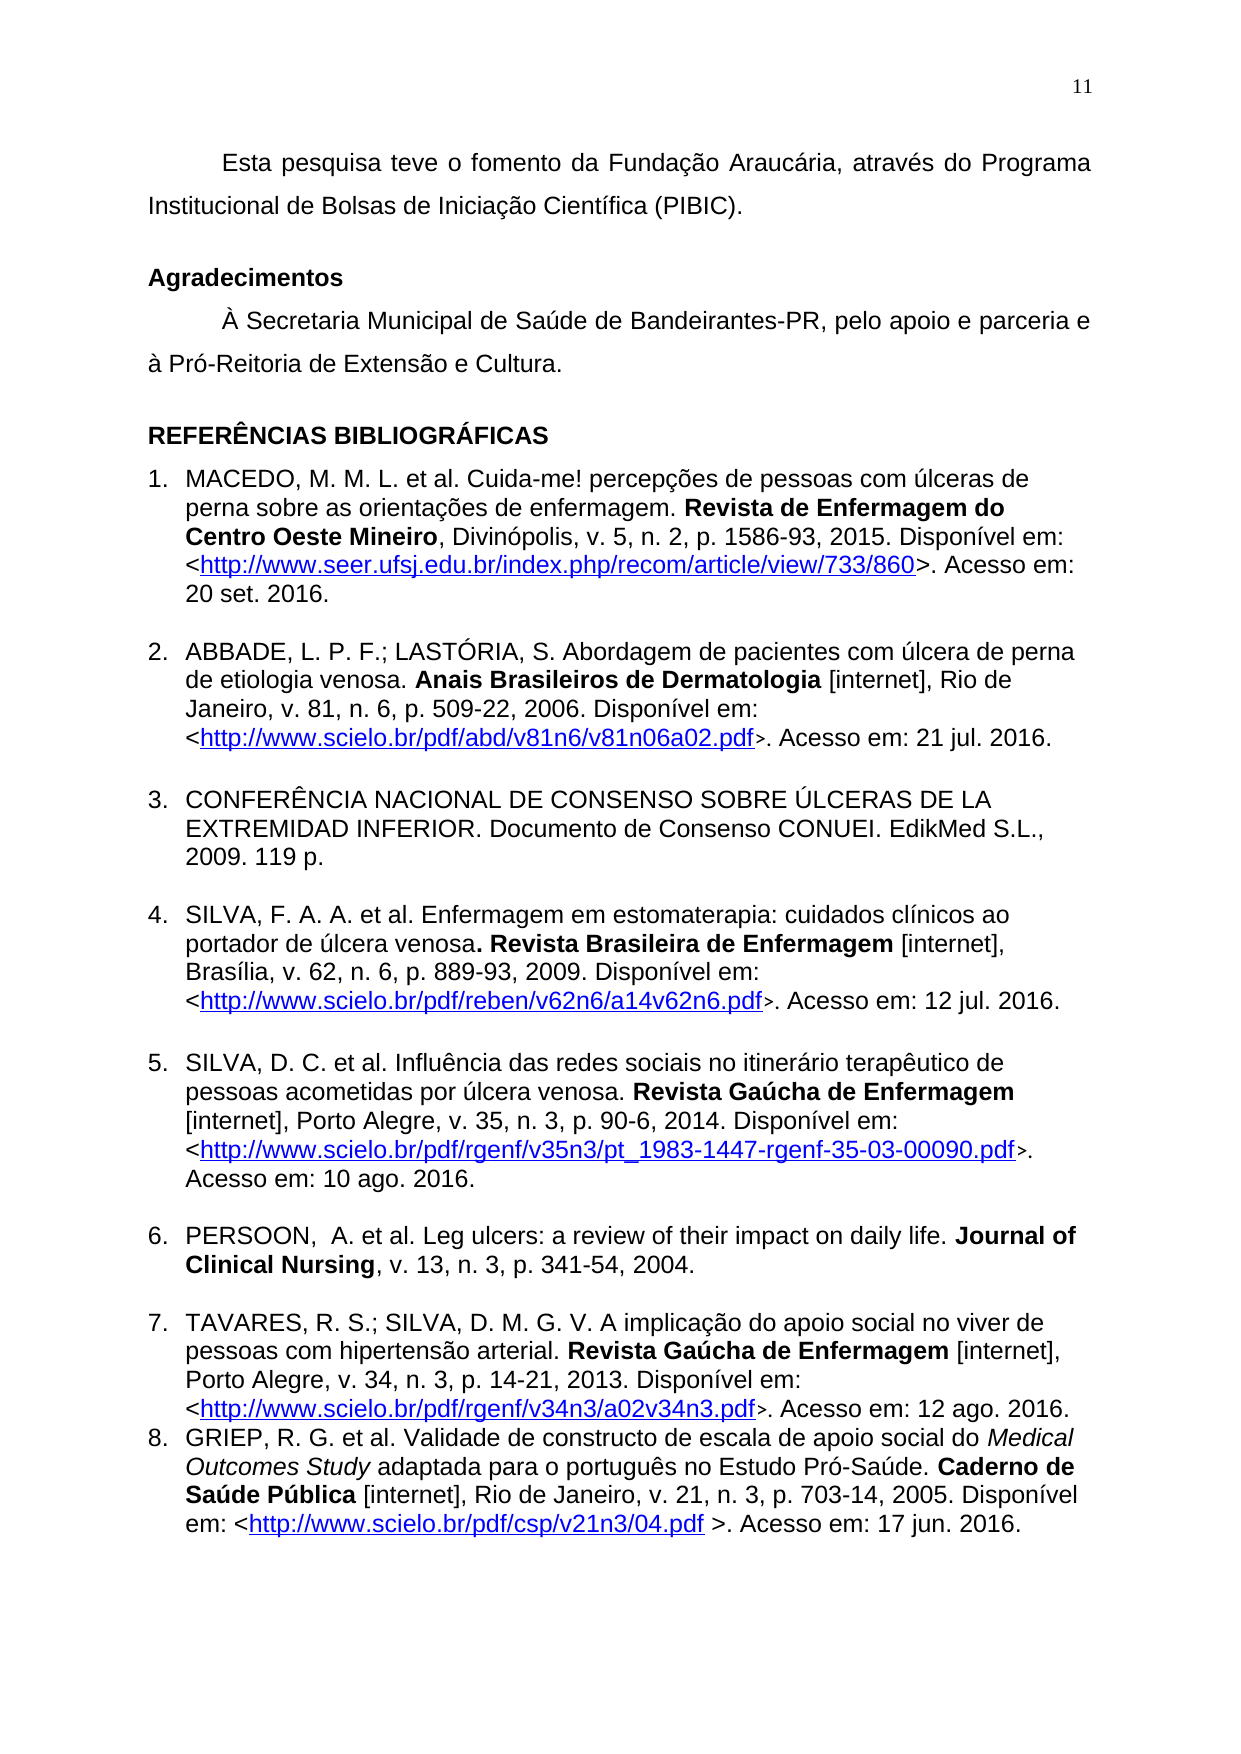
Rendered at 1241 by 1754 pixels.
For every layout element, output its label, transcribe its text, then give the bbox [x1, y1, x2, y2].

list PERSOON, A. et al. Leg ulcers: a review of their impact on daily life. Journal of Clinical Nursing, v. 13, n. 3, p. 341-54, 2004. [148, 1221, 1092, 1279]
list SILVA, F. A. A. et al. Enfermagem em estomaterapia: cuidados clínicos ao portador de úlcera venosa. Revista Brasileira de Enfermagem [internet], Brasília, v. 62, n. 6, p. 889-93, 2009. Disponível em: <http://www.scielo.br/pdf/reben/v62n6/a14v62n6.pdf>. Acesso em: 12 jul. 2016. [148, 900, 1092, 1015]
list MACEDO, M. M. L. et al. Cuida-me! percepções de pessoas com úlceras de perna sobre as orientações de enfermagem. Revista de Enfermagem do Centro Oeste Mineiro, Divinópolis, v. 5, n. 2, p. 1586-93, 2015. Disponível em: <http://www.seer.ufsj.edu.br/index.php/recom/article/view/733/860>. Acesso em: 20 set. 2016. [148, 464, 1092, 608]
list CONFERÊNCIA NACIONAL DE CONSENSO SOBRE ÚLCERAS DE LA EXTREMIDAD INFERIOR. Documento de Consenso CONUEI. EdikMed S.L., 2009. 119 p. [148, 785, 1092, 871]
list TAVARES, R. S.; SILVA, D. M. G. V. A implicação do apoio social no viver de pessoas com hipertensão arterial. Revista Gaúcha de Enfermagem [internet], Porto Alegre, v. 34, n. 3, p. 14-21, 2013. Disponível em: <http://www.scielo.br/pdf/rgenf/v34n3/a02v34n3.pdf>. Acesso em: 12 ago. 2016. [148, 1307, 1092, 1423]
list SILVA, D. C. et al. Influência das redes sociais no itinerário terapêutico de pessoas acometidas por úlcera venosa. Revista Gaúcha de Enfermagem [internet], Porto Alegre, v. 35, n. 3, p. 90-6, 2014. Disponível em: <http://www.scielo.br/pdf/rgenf/v35n3/pt_1983-1447-rgenf-35-03-00090.pdf>. Acesso em: 10 ago. 2016. [148, 1048, 1092, 1192]
text À Secretaria Municipal de Saúde de Bandeirantes-PR, pelo apoio e parceria e à Pró-Reitoria de Extensão e Cultura. [148, 306, 1092, 378]
list GRIEP, R. G. et al. Validade de constructo de escala de apoio social do Medical Outcomes Study adaptada para o português no Estudo Pró-Saúde. Caderno de Saúde Pública [internet], Rio de Janeiro, v. 21, n. 3, p. 703-14, 2005. Disponível em: <http://www.scielo.br/pdf/csp/v21n3/04.pdf >. Acesso em: 17 jun. 2016. [148, 1423, 1092, 1538]
text Agradecimentos [148, 263, 1092, 291]
list ABBADE, L. P. F.; LASTÓRIA, S. Abordagem de pacientes com úlcera de perna de etiologia venosa. Anais Brasileiros de Dermatologia [internet], Rio de Janeiro, v. 81, n. 6, p. 509-22, 2006. Disponível em: <http://www.scielo.br/pdf/abd/v81n6/v81n06a02.pdf>. Acesso em: 21 jul. 2016. [148, 636, 1092, 752]
title REFERÊNCIAS BIBLIOGRÁFICAS [148, 421, 1092, 449]
text Esta pesquisa teve o fomento da Fundação Araucária, através do Programa Institucional de Bolsas de Iniciação Científica (PIBIC). [148, 148, 1092, 219]
